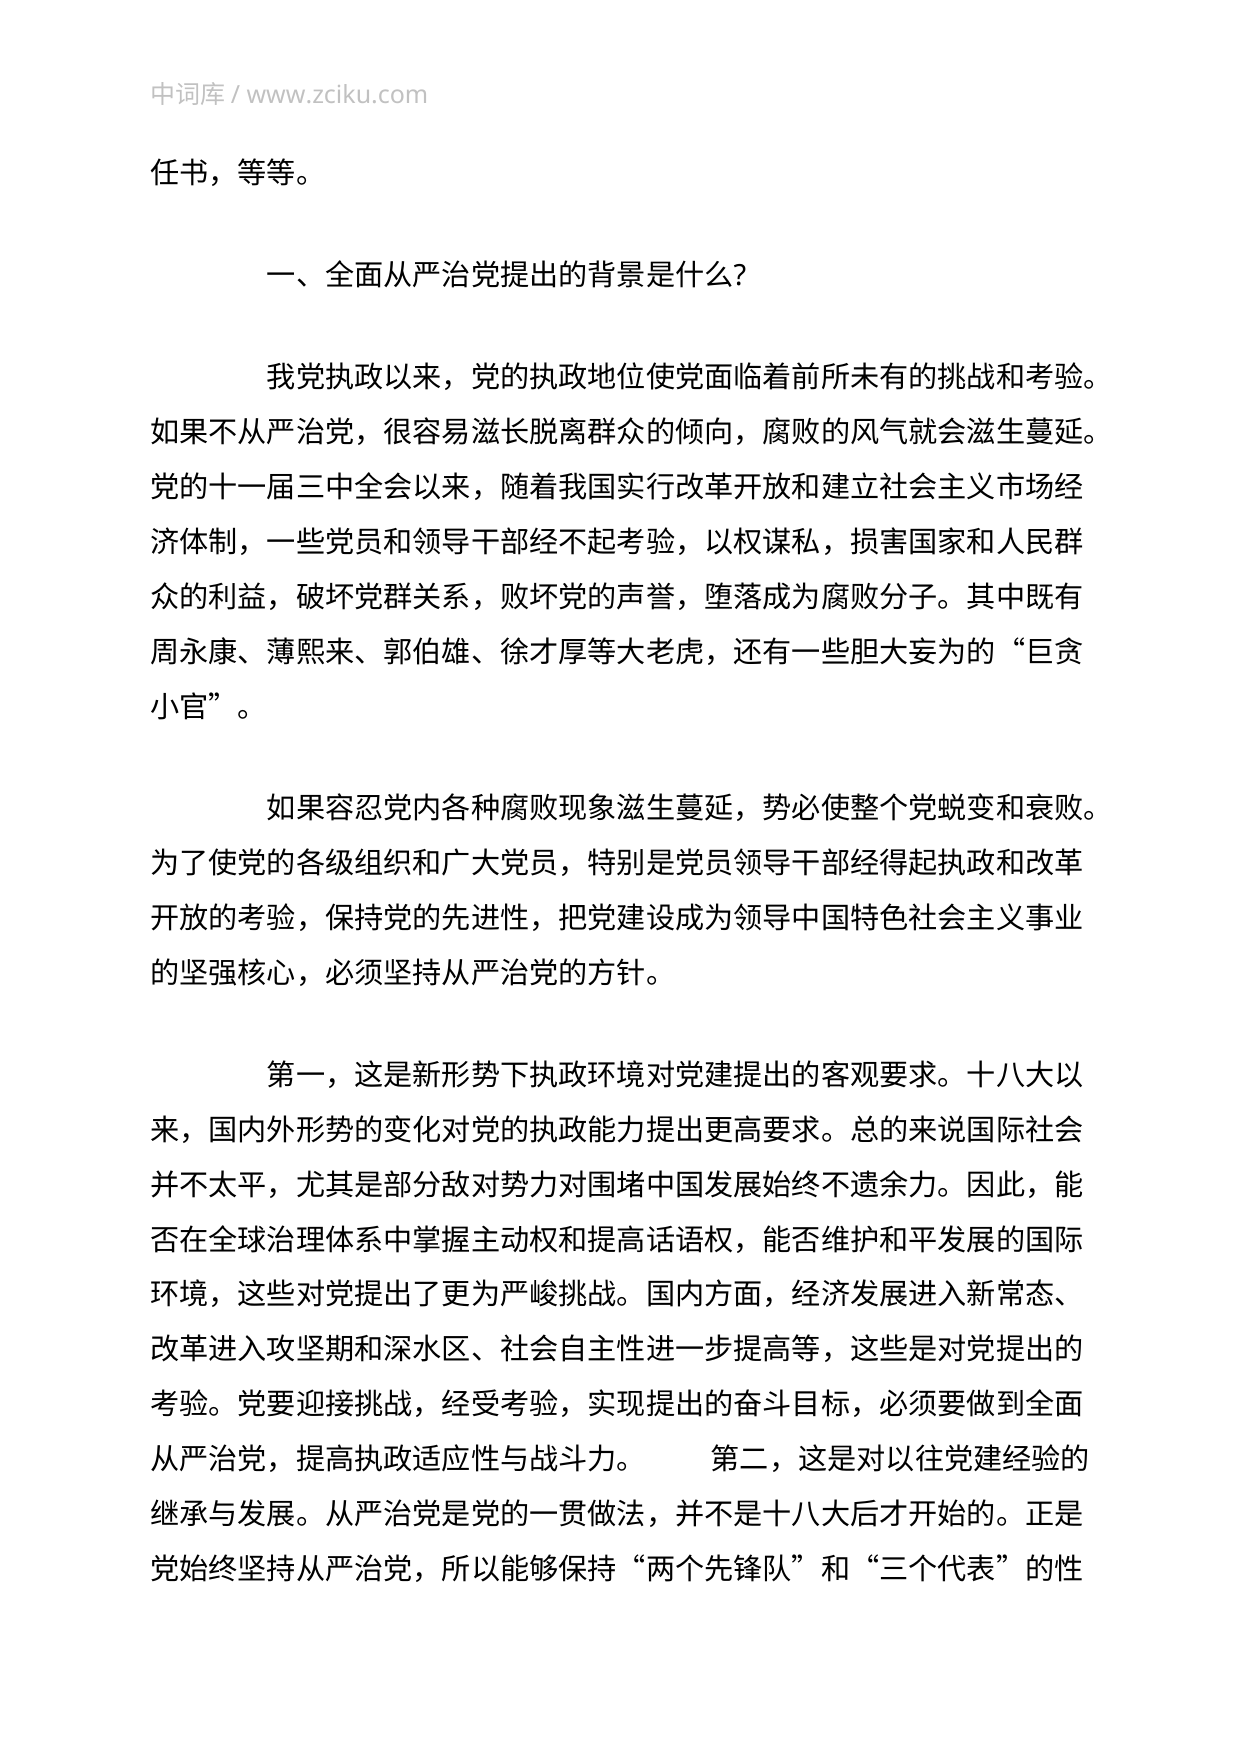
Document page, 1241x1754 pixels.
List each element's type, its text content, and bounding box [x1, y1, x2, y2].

text 如果容忍党内各种腐败现象滋生蔓延，势必使整个党蜕变和衰败。为了使党的各级组织和广大党员，特别是党员领导干部经得起执政和改革开放的考验，保持党的先进性，把党建设成为领导中国特色社会主义事业的坚强核心，必须坚持从严治党的方针。 [150, 785, 1090, 992]
text 我党执政以来，党的执政地位使党面临着前所未有的挑战和考验。如果不从严治党，很容易滋长脱离群众的倾向，腐败的风气就会滋生蔓延。党的十一届三中全会以来，随着我国实行改革开放和建立社会主义市场经济体制，一些党员和领导干部经不起考验，以权谋私，损害国家和人民群众的利益，破坏党群关系，败坏党的声誉，堕落成为腐败分子。其中既有周永康、薄熙来、郭伯雄、徐才厚等大老虎，还有一些胆大妄为的“巨贪小官”。 [150, 354, 1090, 725]
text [150, 1051, 1090, 1588]
text 一、全面从严治党提出的背景是什么? [150, 252, 1090, 294]
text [150, 150, 1090, 192]
